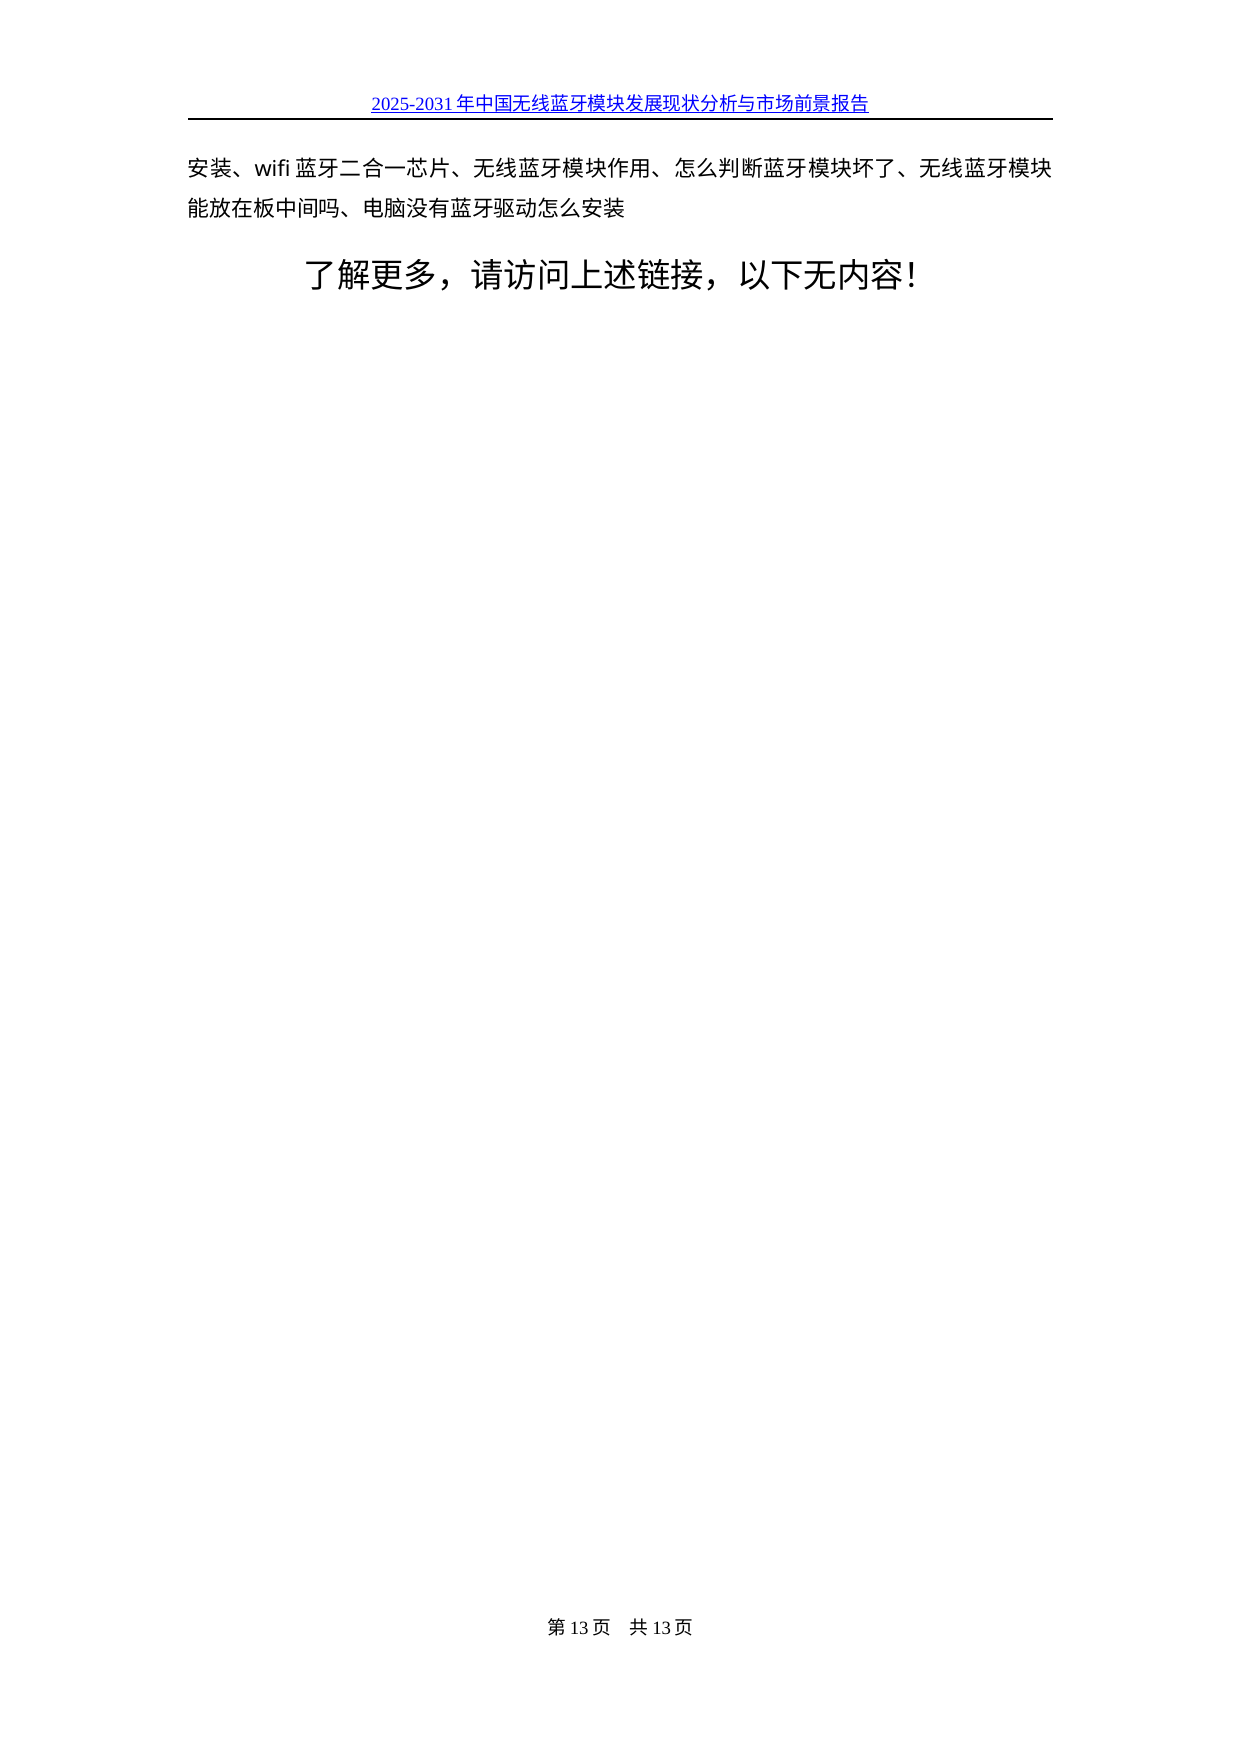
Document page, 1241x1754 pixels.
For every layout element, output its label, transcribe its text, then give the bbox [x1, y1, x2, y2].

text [187, 150, 1053, 223]
title 了解更多，请访问上述链接，以下无内容！ [187, 241, 1053, 306]
